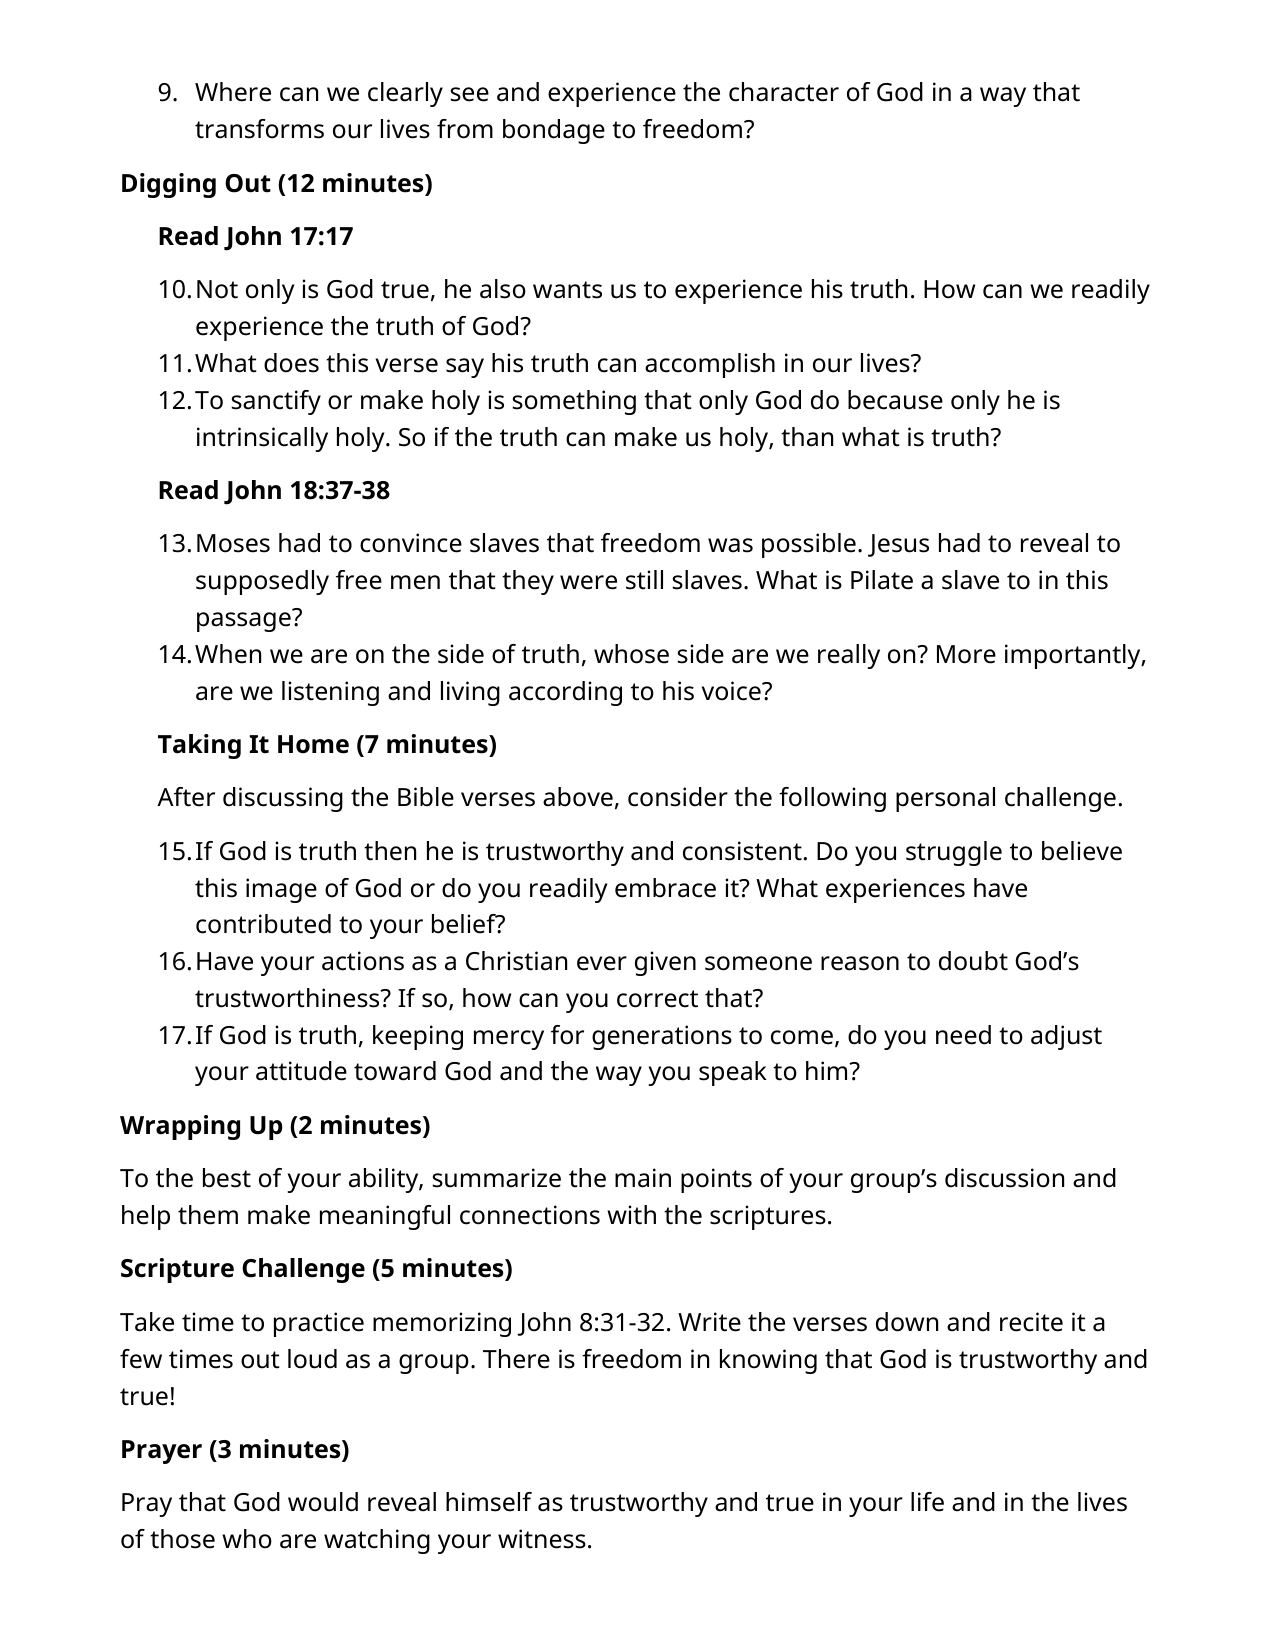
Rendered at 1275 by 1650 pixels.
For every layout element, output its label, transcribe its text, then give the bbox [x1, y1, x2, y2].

list When we are on the side of truth, whose side are we really on? More importantly, are we listening and living according to his voice? [157, 636, 1155, 707]
text After discussing the Bible verses above, consider the following personal challenge. [120, 780, 1155, 814]
text Taking It Home (7 minutes) [157, 727, 1155, 761]
text Read John 17:17 [120, 219, 1155, 253]
list Have your actions as a Christian ever given someone reason to doubt God’s trustworthiness? If so, how can you correct that? [157, 944, 1155, 1014]
text Take time to practice memorizing John 8:31-32. Write the verses down and recite it a few times out loud as a group. There is freedom in knowing that God is trustworthy and true! [120, 1304, 1155, 1412]
text Read John 18:37-38 [120, 473, 1155, 507]
list If God is truth then he is trustworthy and consistent. Do you struggle to believe this image of God or do you readily embrace it? What experiences have contributed to your belief? [157, 833, 1155, 941]
text Scripture Challenge (5 minutes) [120, 1251, 1155, 1285]
list If God is truth, keeping mercy for generations to come, do you need to adjust your attitude toward God and the way you speak to him? [157, 1017, 1155, 1088]
text Pray that God would reveal himself as trustworthy and true in your life and in the lives of those who are watching your witness. [120, 1485, 1155, 1556]
text Digging Out (12 minutes) [120, 165, 1155, 199]
text To the best of your ability, summarize the main points of your group’s discussion and help them make meaningful connections with the scriptures. [120, 1161, 1155, 1232]
list Not only is God true, he also wants us to experience his truth. How can we readily experience the truth of God? [157, 272, 1155, 343]
list To sanctify or make holy is something that only God do because only he is intrinsically holy. So if the truth can make us holy, than what is truth? [157, 382, 1155, 453]
list What does this verse say his truth can accomplish in our lives? [157, 346, 1155, 380]
text Wrapping Up (2 minutes) [120, 1107, 1155, 1142]
list Where can we clearly see and experience the character of God in a way that transforms our lives from bondage to freedom? [157, 75, 1155, 146]
text Prayer (3 minutes) [120, 1432, 1155, 1466]
list Moses had to convince slaves that freedom was possible. Jesus had to reveal to supposedly free men that they were still slaves. What is Pilate a slave to in this passage? [157, 526, 1155, 634]
